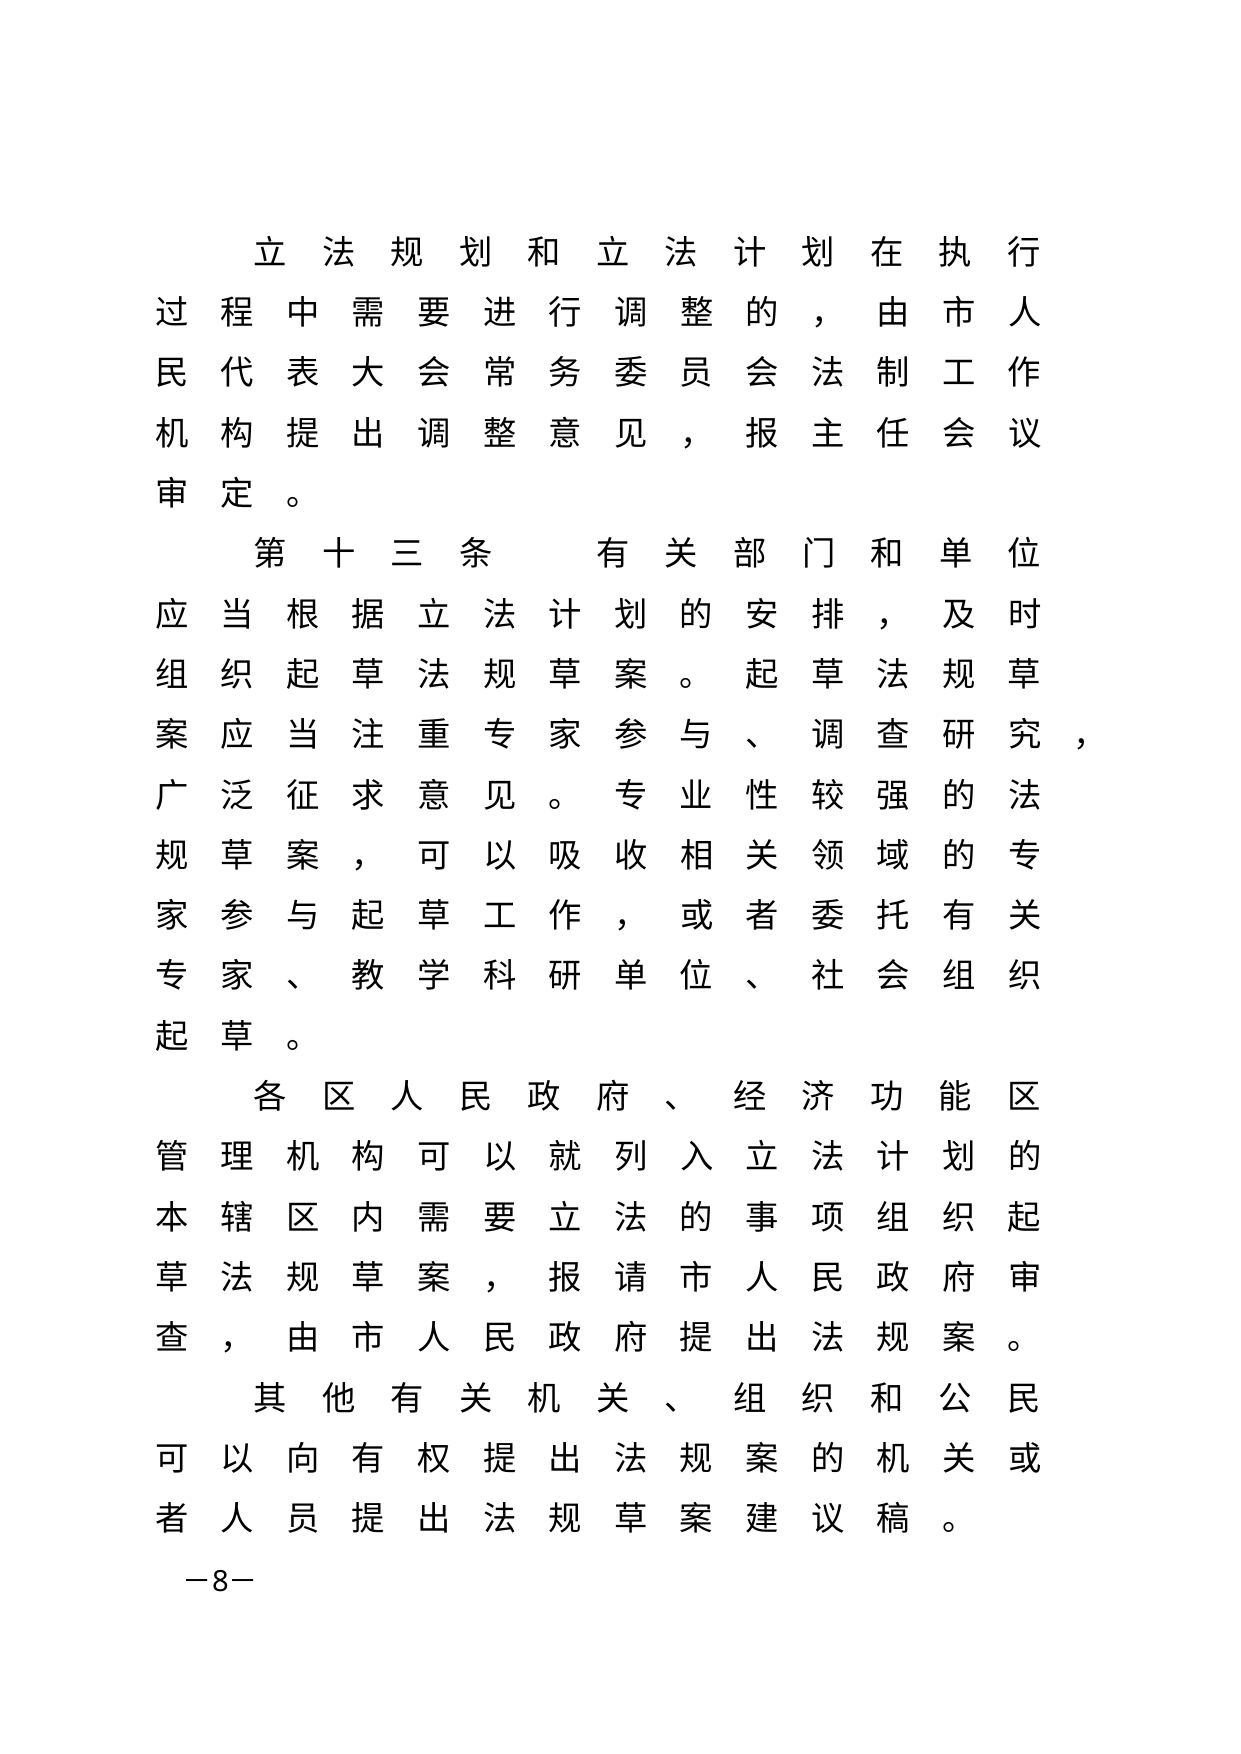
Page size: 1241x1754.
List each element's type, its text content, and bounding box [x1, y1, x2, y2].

text 第十三条 有关部门和单位应当根据立法计划的安排，及时组织起草法规草案。起草法规草案应当注重专家参与、调查研究，广泛征求意见。专业性较强的法规草案，可以吸收相关领域的专家参与起草工作，或者委托有关专家、教学科研单位、社会组织起草。 [155, 521, 1073, 1064]
text 其他有关机关、组织和公民可以向有权提出法规案的机关或者人员提出法规草案建议稿。 [155, 1365, 1073, 1546]
text 立法规划和立法计划在执行过程中需要进行调整的，由市人民代表大会常务委员会法制工作机构提出调整意见，报主任会议审定。 [155, 219, 1073, 521]
text 各区人民政府、经济功能区管理机构可以就列入立法计划的本辖区内需要立法的事项组织起草法规草案，报请市人民政府审查，由市人民政府提出法规案。 [155, 1064, 1073, 1365]
